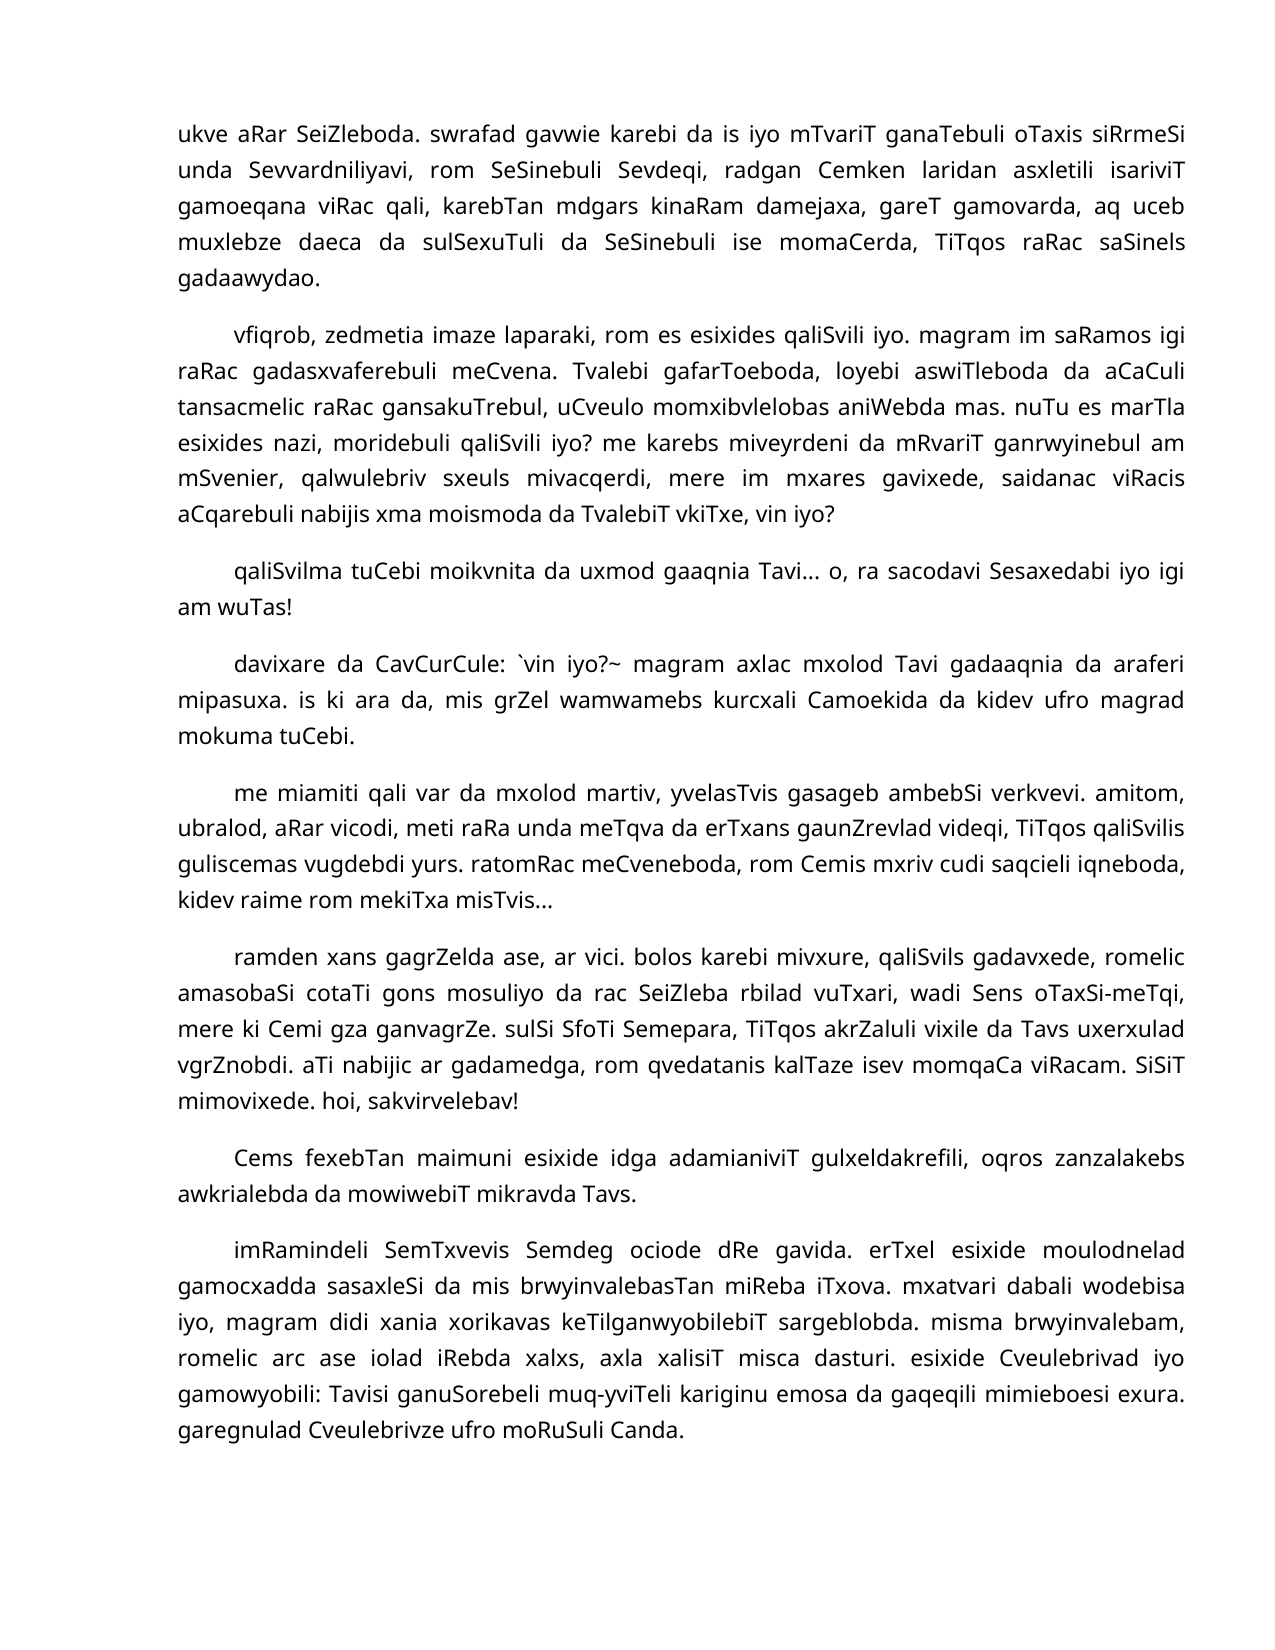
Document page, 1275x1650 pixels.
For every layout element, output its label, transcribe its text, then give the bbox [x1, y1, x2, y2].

text imRamindeli SemTxvevis Semdeg ociode dRe gavida. erTxel esixide moulodnelad gamocxadda sasaxleSi da mis brwyinvalebasTan miReba iTxova. mxatvari dabali wodebisa iyo, magram didi xania xorikavas keTilganwyobilebiT sargeblobda. misma brwyinvalebam, romelic arc ase iolad iRebda xalxs, axla xalisiT misca dasturi. esixide Cveulebrivad iyo gamowyobili: Tavisi ganuSorebeli muq-yviTeli kariginu emosa da gaqeqili mimieboesi exura. garegnulad Cveulebrivze ufro moRuSuli Canda. [177, 1234, 1186, 1445]
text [177, 118, 1186, 293]
text Cems fexebTan maimuni esixide idga adamianiviT gulxeldakrefili, oqros zanzalakebs awkrialebda da mowiwebiT mikravda Tavs. [177, 1142, 1186, 1209]
text ramden xans gagrZelda ase, ar vici. bolos karebi mivxure, qaliSvils gadavxede, romelic amasobaSi cotaTi gons mosuliyo da rac SeiZleba rbilad vuTxari, wadi Sens oTaxSi-meTqi, mere ki Cemi gza ganvagrZe. sulSi SfoTi Semepara, TiTqos akrZaluli vixile da Tavs uxerxulad vgrZnobdi. aTi nabijic ar gadamedga, rom qvedatanis kalTaze isev momqaCa viRacam. SiSiT mimovixede. hoi, sakvirvelebav! [177, 941, 1186, 1116]
text davixare da CavCurCule: `vin iyo?~ magram axlac mxolod Tavi gadaaqnia da araferi mipasuxa. is ki ara da, mis grZel wamwamebs kurcxali Camoekida da kidev ufro magrad mokuma tuCebi. [177, 648, 1186, 751]
text vfiqrob, zedmetia imaze laparaki, rom es esixides qaliSvili iyo. magram im saRamos igi raRac gadasxvaferebuli meCvena. Tvalebi gafarToeboda, loyebi aswiTleboda da aCaCuli tansacmelic raRac gansakuTrebul, uCveulo momxibvlelobas aniWebda mas. nuTu es marTla esixides nazi, moridebuli qaliSvili iyo? me karebs miveyrdeni da mRvariT ganrwyinebul am mSvenier, qalwulebriv sxeuls mivacqerdi, mere im mxares gavixede, saidanac viRacis aCqarebuli nabijis xma moismoda da TvalebiT vkiTxe, vin iyo? [177, 319, 1186, 529]
text me miamiti qali var da mxolod martiv, yvelasTvis gasageb ambebSi verkvevi. amitom, ubralod, aRar vicodi, meti raRa unda meTqva da erTxans gaunZrevlad videqi, TiTqos qaliSvilis guliscemas vugdebdi yurs. ratomRac meCveneboda, rom Cemis mxriv cudi saqcieli iqneboda, kidev raime rom mekiTxa misTvis... [177, 776, 1186, 916]
text qaliSvilma tuCebi moikvnita da uxmod gaaqnia Tavi... o, ra sacodavi Sesaxedabi iyo igi am wuTas! [177, 555, 1186, 622]
